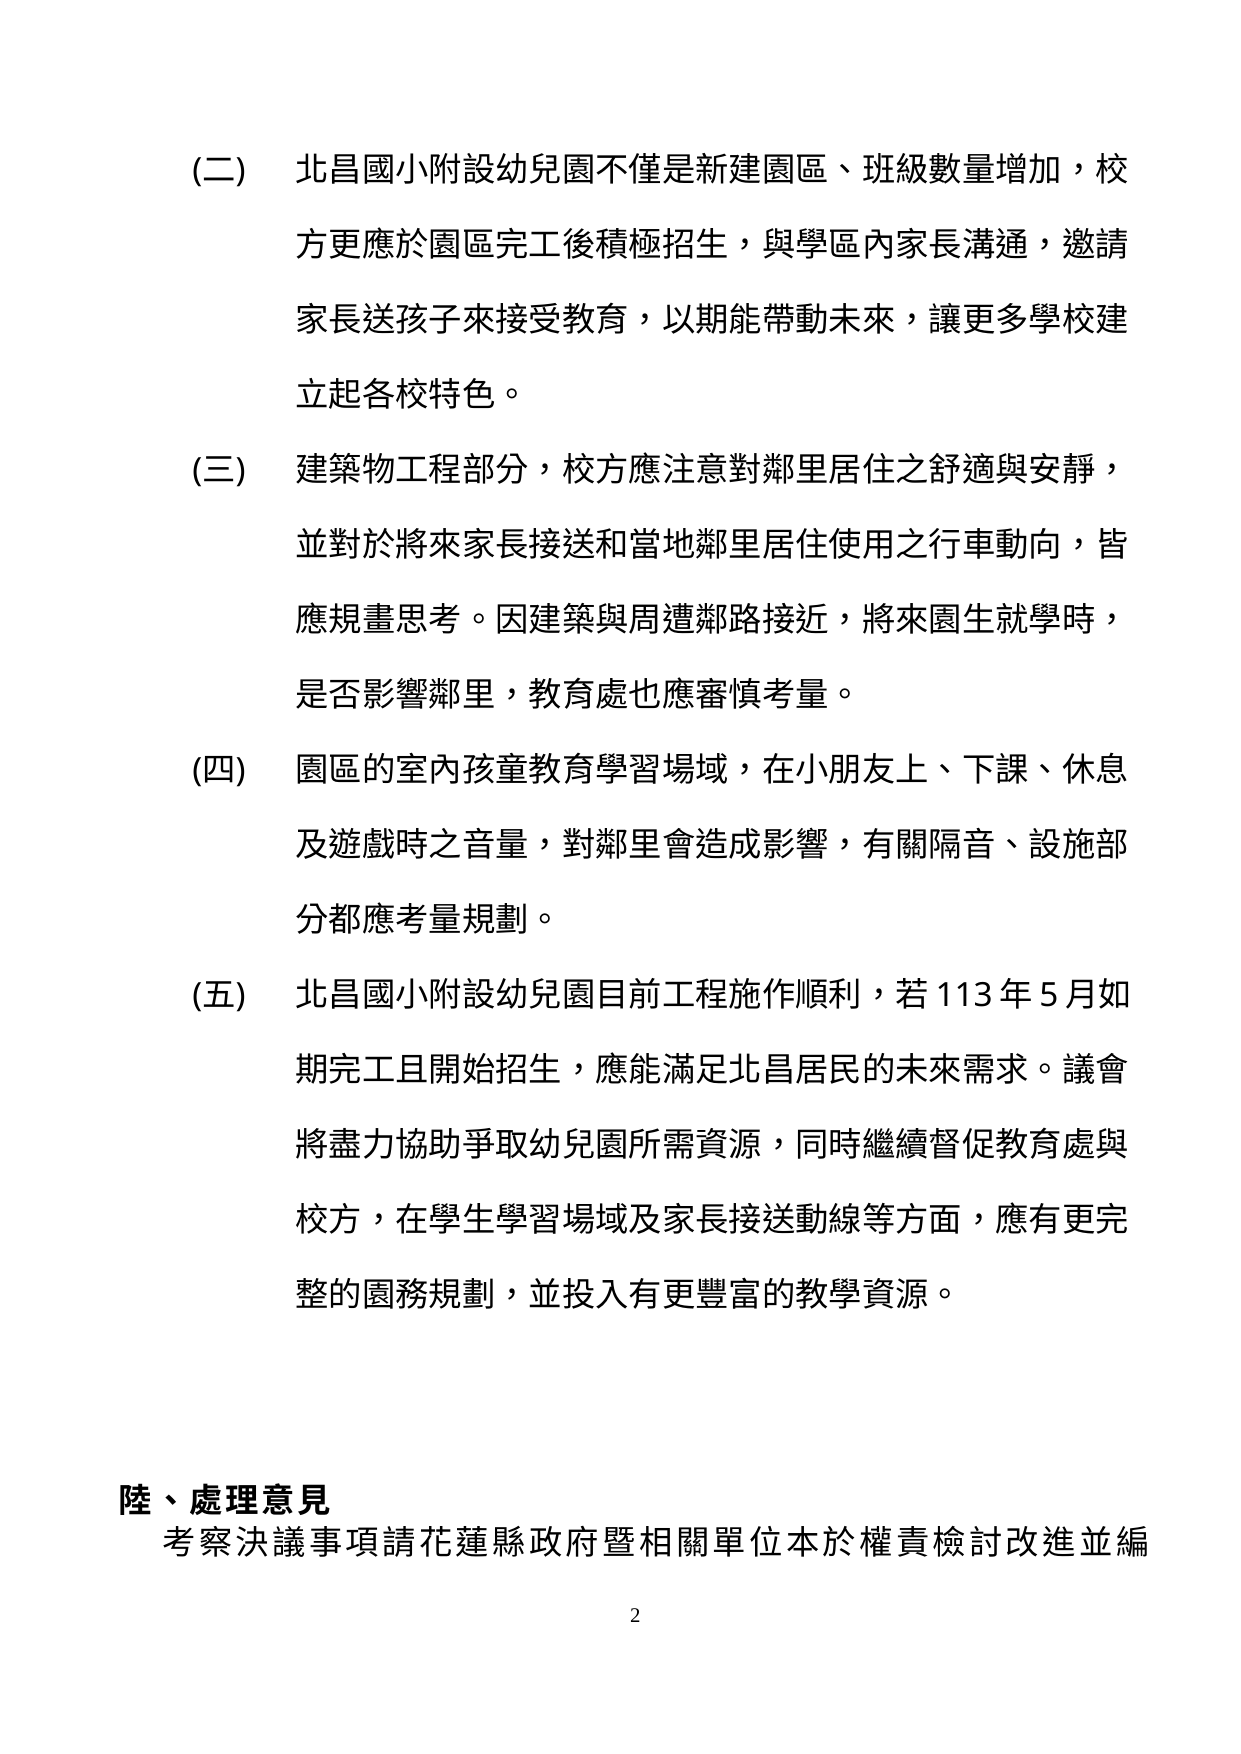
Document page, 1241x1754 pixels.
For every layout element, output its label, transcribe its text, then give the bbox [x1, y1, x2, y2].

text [162, 1521, 1149, 1562]
list 建築物工程部分，校方應注意對鄰里居住之舒適與安靜，並對於將來家長接送和當地鄰里居住使用之行車動向，皆應規畫思考。因建築與周遭鄰路接近，將來園生就學時，是否影響鄰里，教育處也應審慎考量。 [245, 429, 1152, 729]
list 園區的室內孩童教育學習場域，在小朋友上、下課、休息及遊戲時之音量，對鄰里會造成影響，有關隔音、設施部分都應考量規劃。 [245, 729, 1152, 954]
list 北昌國小附設幼兒園目前工程施作順利，若113年5月如期完工且開始招生，應能滿足北昌居民的未來需求。議會將盡力協助爭取幼兒園所需資源，同時繼續督促教育處與校方，在學生學習場域及家長接送動線等方面，應有更完整的園務規劃，並投入有更豐富的教學資源。 [245, 954, 1152, 1329]
list 北昌國小附設幼兒園不僅是新建園區、班級數量增加，校方更應於園區完工後積極招生，與學區內家長溝通，邀請家長送孩子來接受教育，以期能帶動未來，讓更多學校建立起各校特色。 [245, 129, 1152, 429]
text 陸、處理意見 [118, 1479, 1152, 1521]
